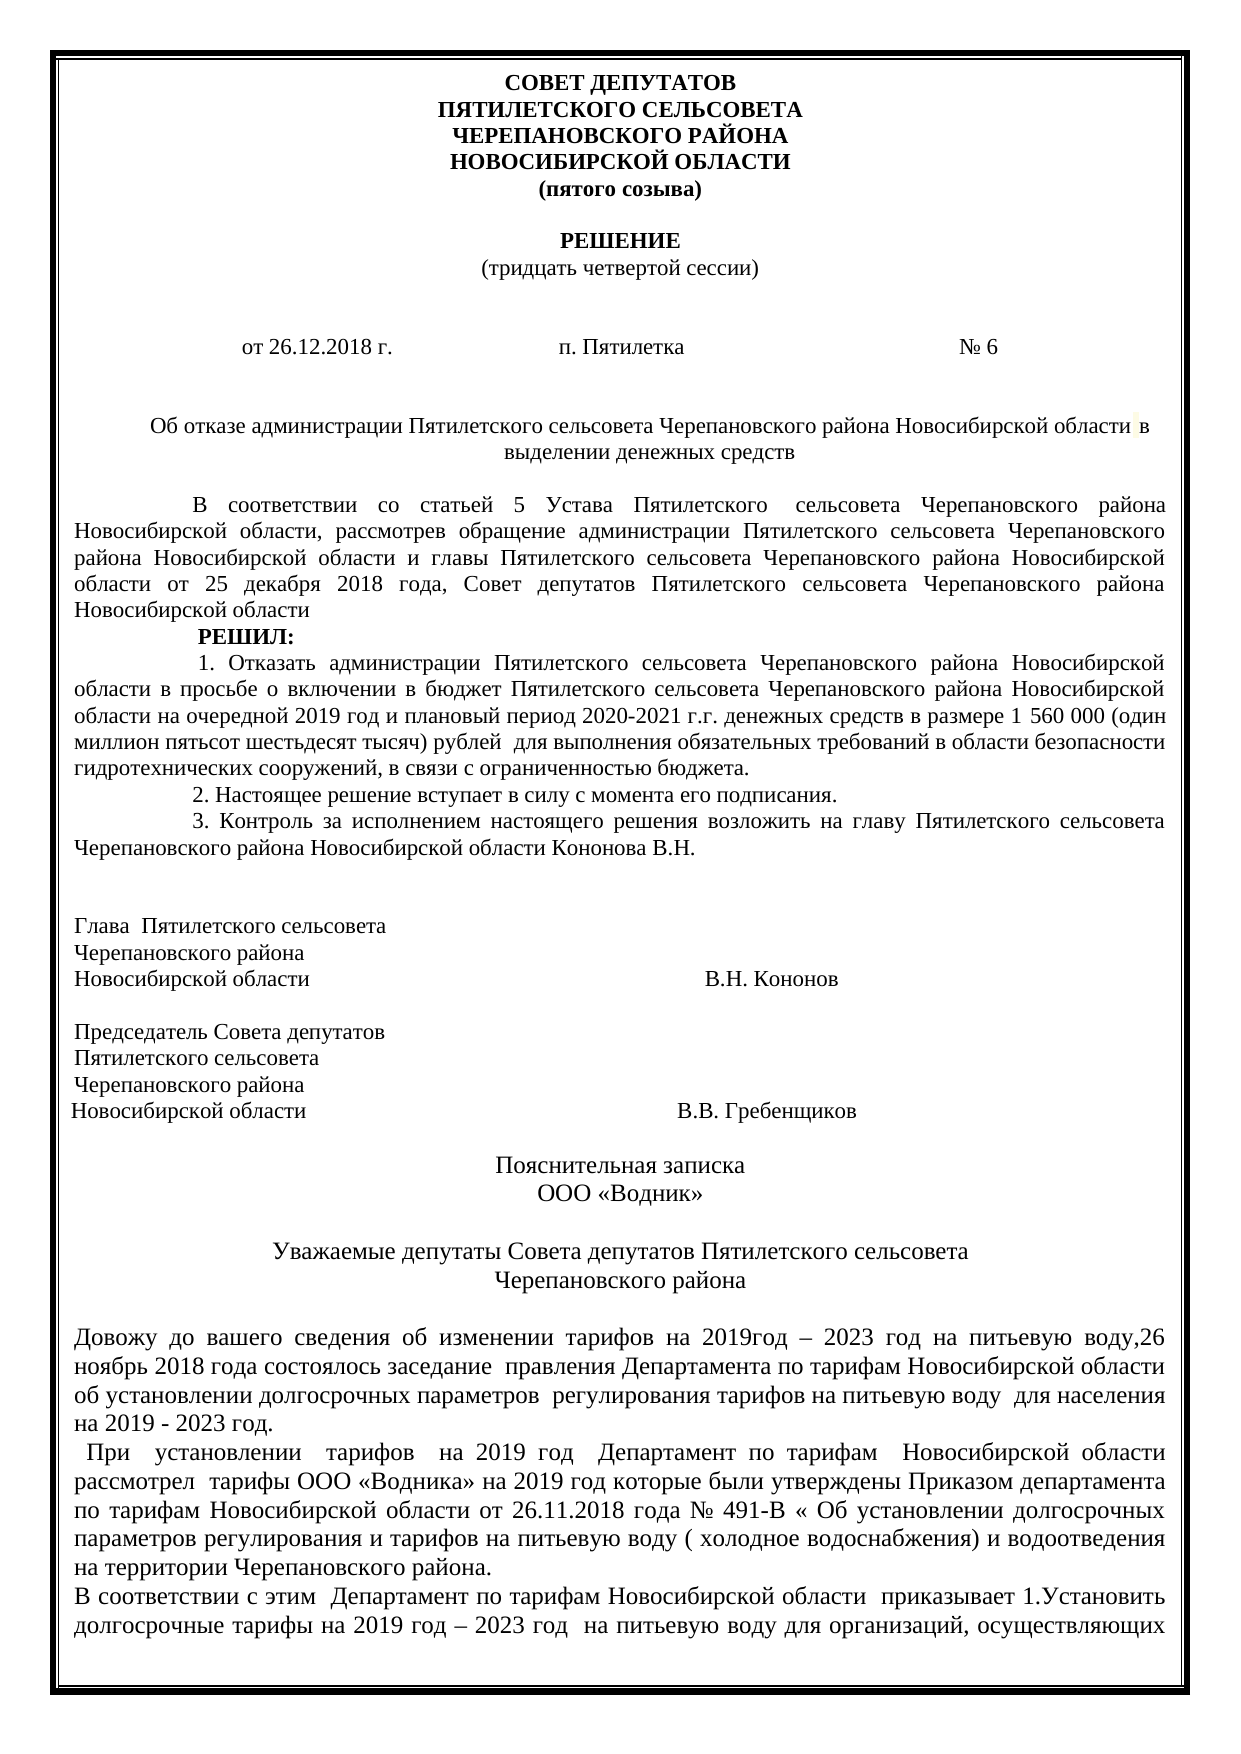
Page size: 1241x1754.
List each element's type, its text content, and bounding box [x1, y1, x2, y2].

text Пояснительная записка [74, 1150, 1167, 1178]
text Довожу до вашего сведения об изменении тарифов на 2019год – 2023 год на питьевую воду,26 ноябрь 2018 года состоялось заседание правления Департамента по тарифам Новосибирской области об установлении долгосрочных параметров регулирования тарифов на питьевую воду для населения на 2019 - 2023 год. [74, 1322, 1167, 1437]
text Председатель Совета депутатов [74, 1018, 1167, 1044]
text Уважаемые депутаты Совета депутатов Пятилетского сельсовета [74, 1236, 1167, 1265]
text (тридцать четвертой сессии) [74, 254, 1167, 280]
text НОВОСИБИРСКОЙ ОБЛАСТИ [74, 148, 1167, 175]
text Черепановского района [74, 939, 1167, 965]
text РЕШИЛ: [74, 623, 1167, 649]
text 1. Отказать администрации Пятилетского сельсовета Черепановского района Новосибирской области в просьбе о включении в бюджет Пятилетского сельсовета Черепановского района Новосибирской области на очередной 2019 год и плановый период 2020-2021 г.г. денежных средств в размере 1 560 000 (один миллион пятьсот шестьдесят тысяч) рублей для выполнения обязательных требований в области безопасности гидротехнических сооружений, в связи с ограниченностью бюджета. [74, 649, 1167, 781]
text от 26.12.2018 г. п. Пятилетка № 6 [74, 333, 1167, 359]
text СОВЕТ ДЕПУТАТОВ [74, 69, 1167, 96]
text В соответствии со статьей 5 Устава Пятилетского сельсовета Черепановского района Новосибирской области, рассмотрев обращение администрации Пятилетского сельсовета Черепановского района Новосибирской области и главы Пятилетского сельсовета Черепановского района Новосибирской области от 25 декабря 2018 года, Совет депутатов Пятилетского сельсовета Черепановского района Новосибирской области [74, 491, 1167, 623]
text ПЯТИЛЕТСКОГО СЕЛЬСОВЕТА [74, 96, 1167, 122]
text Новосибирской области В.Н. Кононов [74, 965, 1167, 992]
text При установлении тарифов на 2019 год Департамент по тарифам Новосибирской области рассмотрел тарифы ООО «Водника» на 2019 год которые были утверждены Приказом департамента по тарифам Новосибирской области от 26.11.2018 года № 491-В « Об установлении долгосрочных параметров регулирования и тарифов на питьевую воду ( холодное водоснабжения) и водоотведения на территории Черепановского района. [74, 1437, 1167, 1581]
text 2. Настоящее решение вступает в силу с момента его подписания. [74, 781, 1167, 807]
text ООО «Водник» [74, 1178, 1167, 1207]
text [74, 1581, 1167, 1638]
text ЧЕРЕПАНОВСКОГО РАЙОНА [74, 122, 1167, 148]
text Пятилетского сельсовета [74, 1044, 1167, 1071]
text Черепановского района [74, 1265, 1167, 1293]
text Об отказе администрации Пятилетского сельсовета Черепановского района Новосибирской области в выделении денежных средств [133, 412, 1167, 464]
text Новосибирской области В.В. Гребенщиков [59, 1097, 1167, 1123]
text РЕШЕНИЕ [74, 227, 1167, 254]
text (пятого созыва) [74, 175, 1167, 201]
text 3. Контроль за исполнением настоящего решения возложить на главу Пятилетского сельсовета Черепановского района Новосибирской области Кононова В.Н. [74, 807, 1167, 860]
text Глава Пятилетского сельсовета [74, 913, 1167, 939]
text Черепановского района [74, 1071, 1167, 1097]
